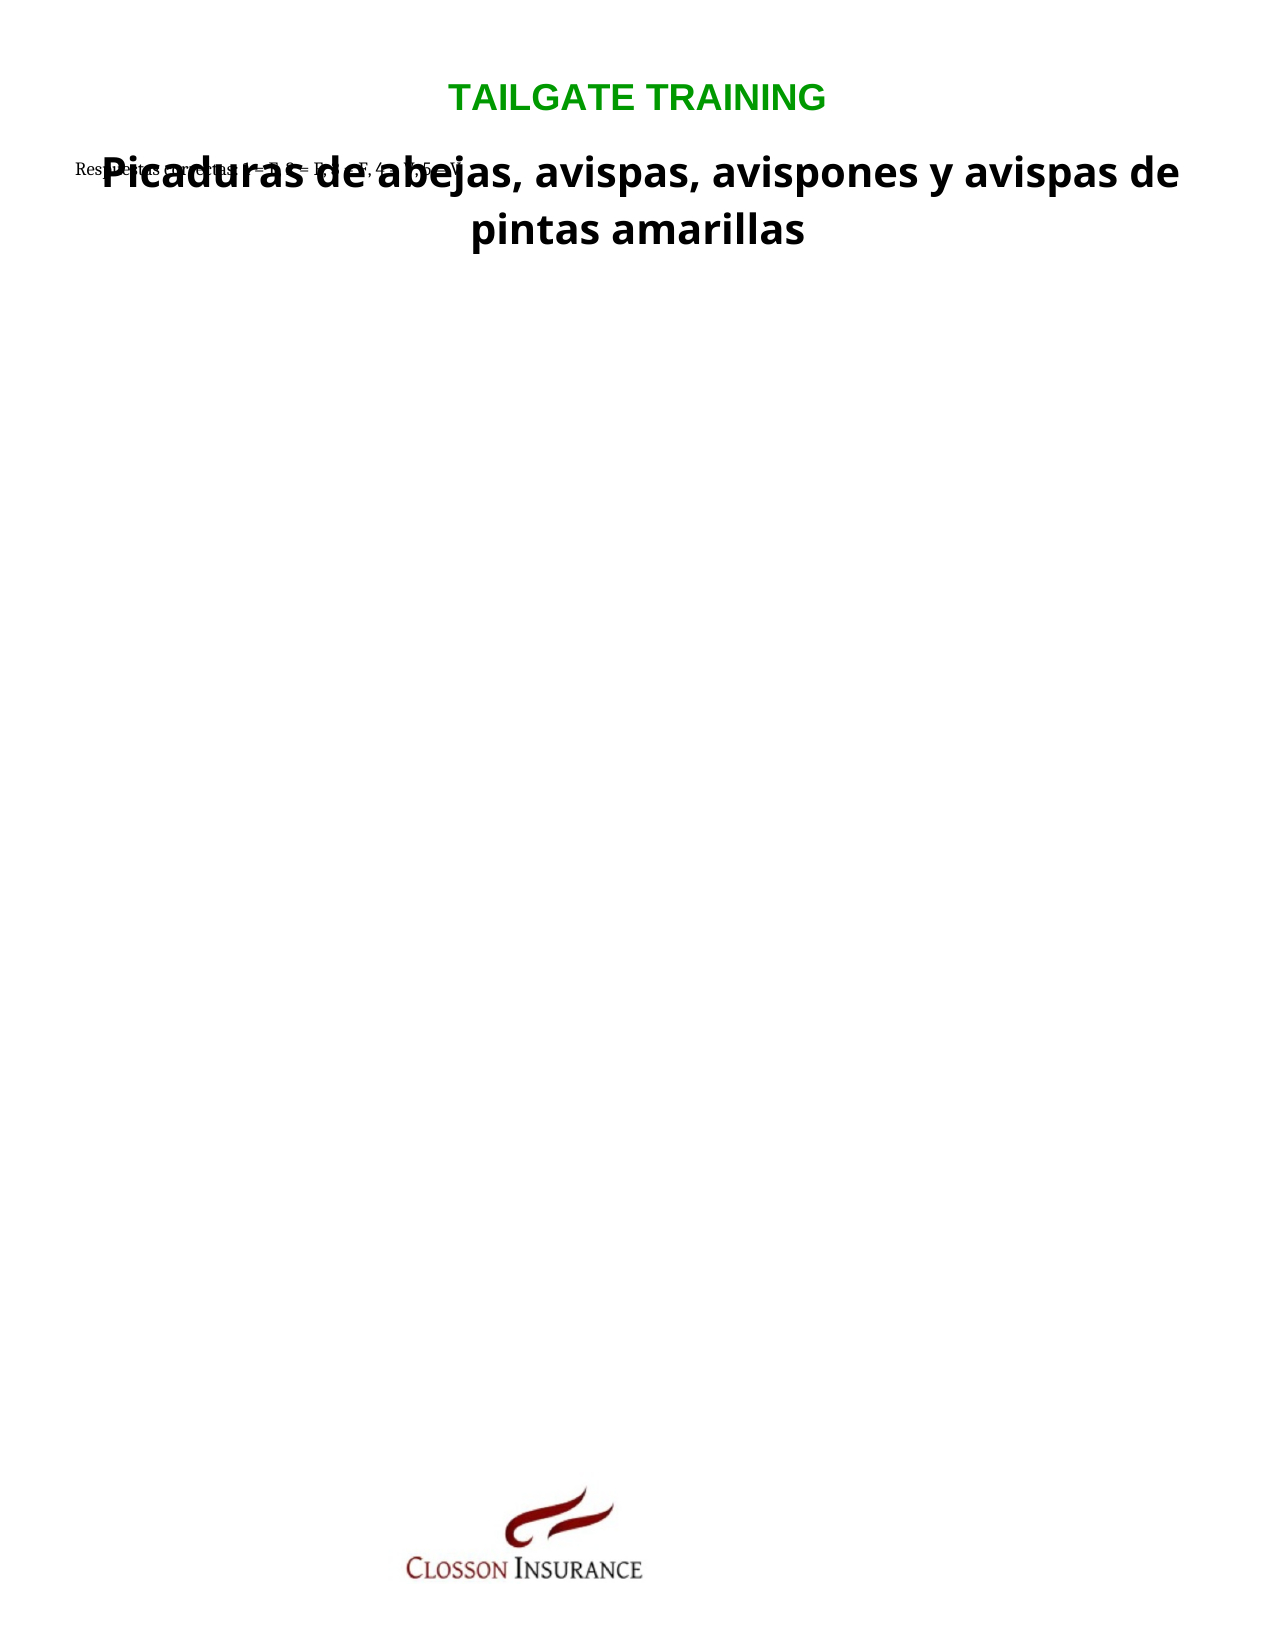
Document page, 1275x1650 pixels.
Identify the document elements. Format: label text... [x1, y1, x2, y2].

picture [388, 1472, 662, 1584]
text Respuestas correctas: 1 = F, 2 = F, 3 = F, 4 = V, 5 = V [75, 155, 1200, 180]
